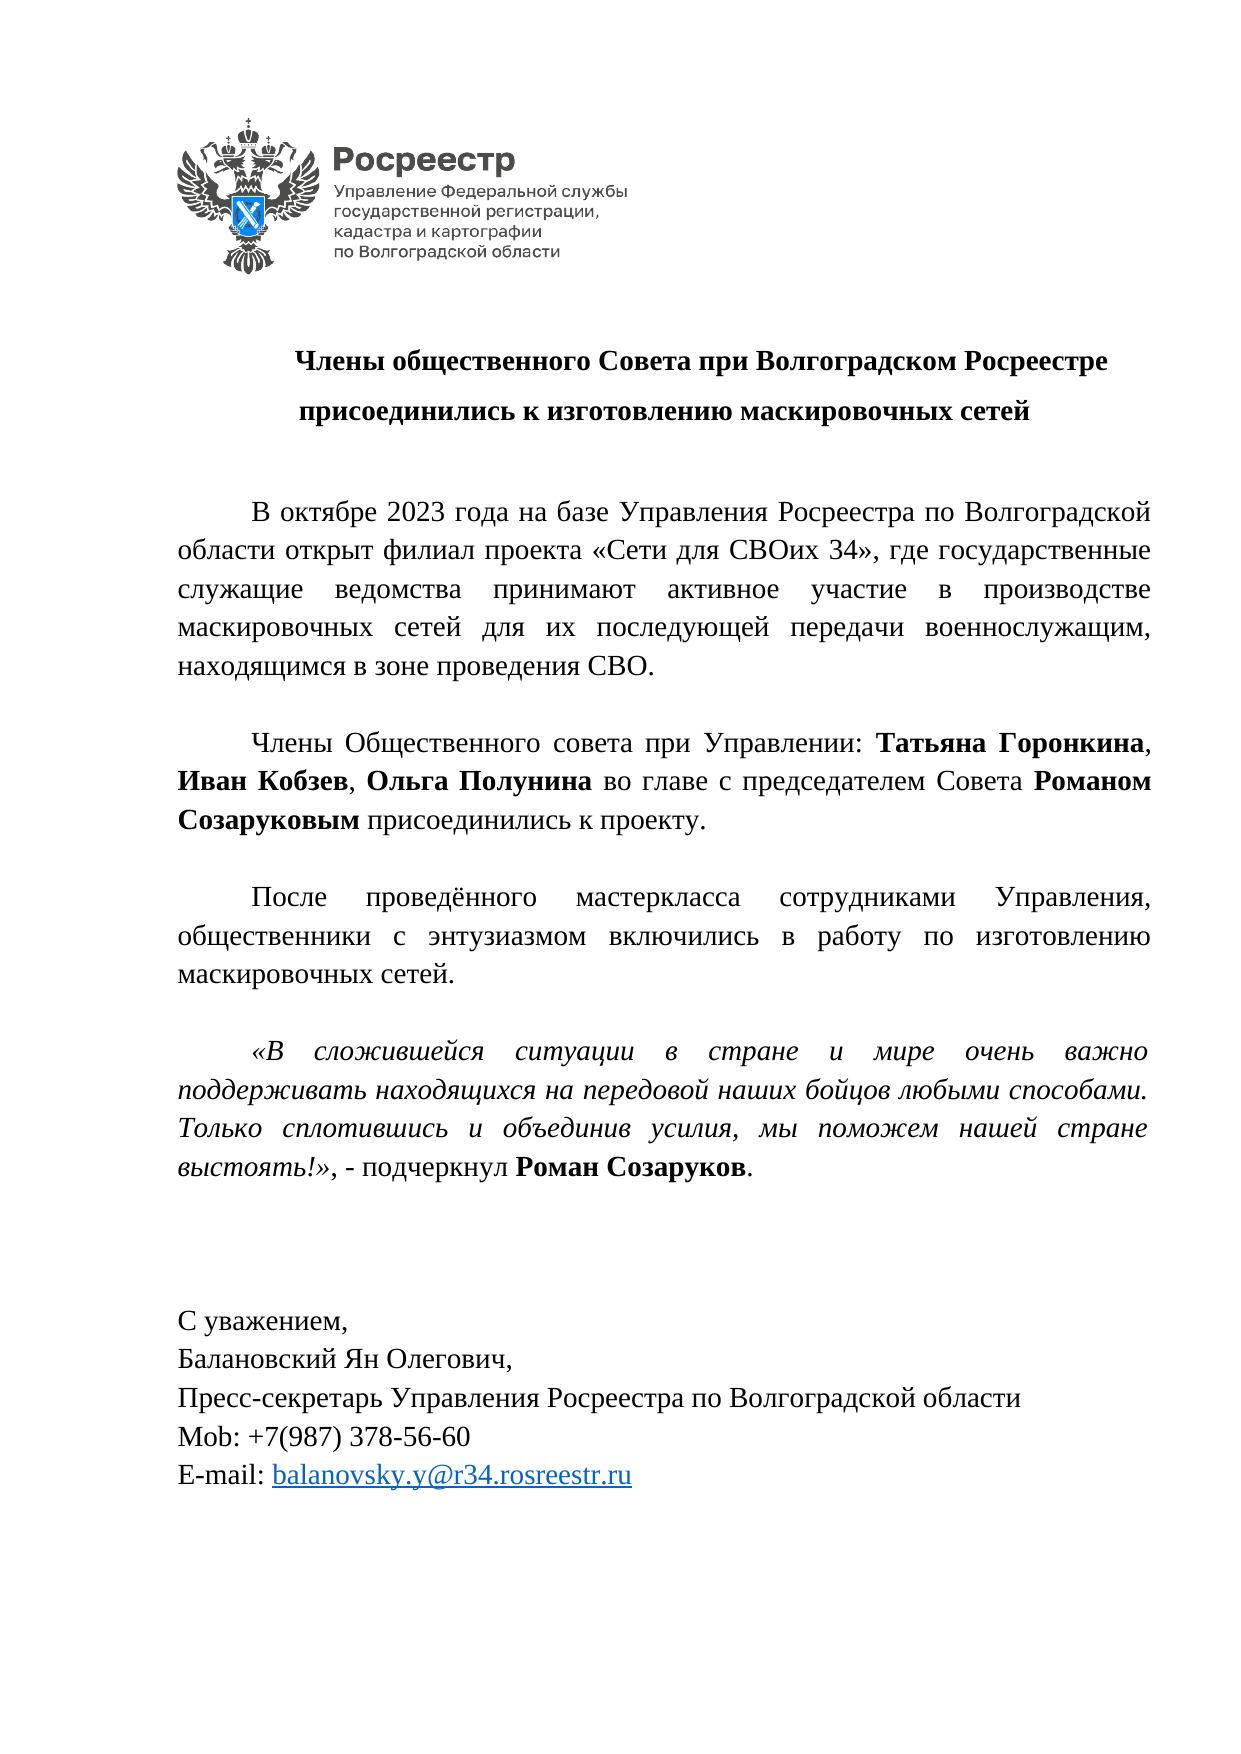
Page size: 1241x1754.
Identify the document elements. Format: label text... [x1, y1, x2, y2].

text E-mail: balanovsky.y@r34.rosreestr.ru [177, 1457, 1152, 1491]
text Балановский Ян Олегович, [177, 1342, 1152, 1375]
text «В сложившейся ситуации в стране и мире очень важно поддерживать находящихся на передовой наших бойцов любыми способами. Только сплотившись и объединив усилия, мы поможем нашей стране выстоять!», - подчеркнул Роман Созаруков. [177, 1033, 1152, 1182]
picture [177, 118, 635, 276]
text Члены Общественного совета при Управлении: Татьяна Горонкина, Иван Кобзев, Ольга Полунина во главе с председателем Совета Романом Созаруковым присоединились к проекту. [177, 725, 1152, 836]
text В октябре 2023 года на базе Управления Росреестра по Волгоградской области открыт филиал проекта «Сети для СВОих 34», где государственные служащие ведомства принимают активное участие в производстве маскировочных сетей для их последующей передачи военнослужащим, находящимся в зоне проведения СВО. [177, 494, 1152, 681]
text Mob: +7(987) 378-56-60 [177, 1419, 1152, 1452]
text После проведённого мастеркласса сотрудниками Управления, общественники с энтузиазмом включились в работу по изготовлению маскировочных сетей. [177, 879, 1152, 990]
text Члены общественного Совета при Волгоградском Росреестре присоединились к изготовлению маскировочных сетей [177, 343, 1152, 427]
text С уважением, [177, 1303, 1152, 1337]
text Пресс-секретарь Управления Росреестра по Волгоградской области [177, 1380, 1152, 1414]
